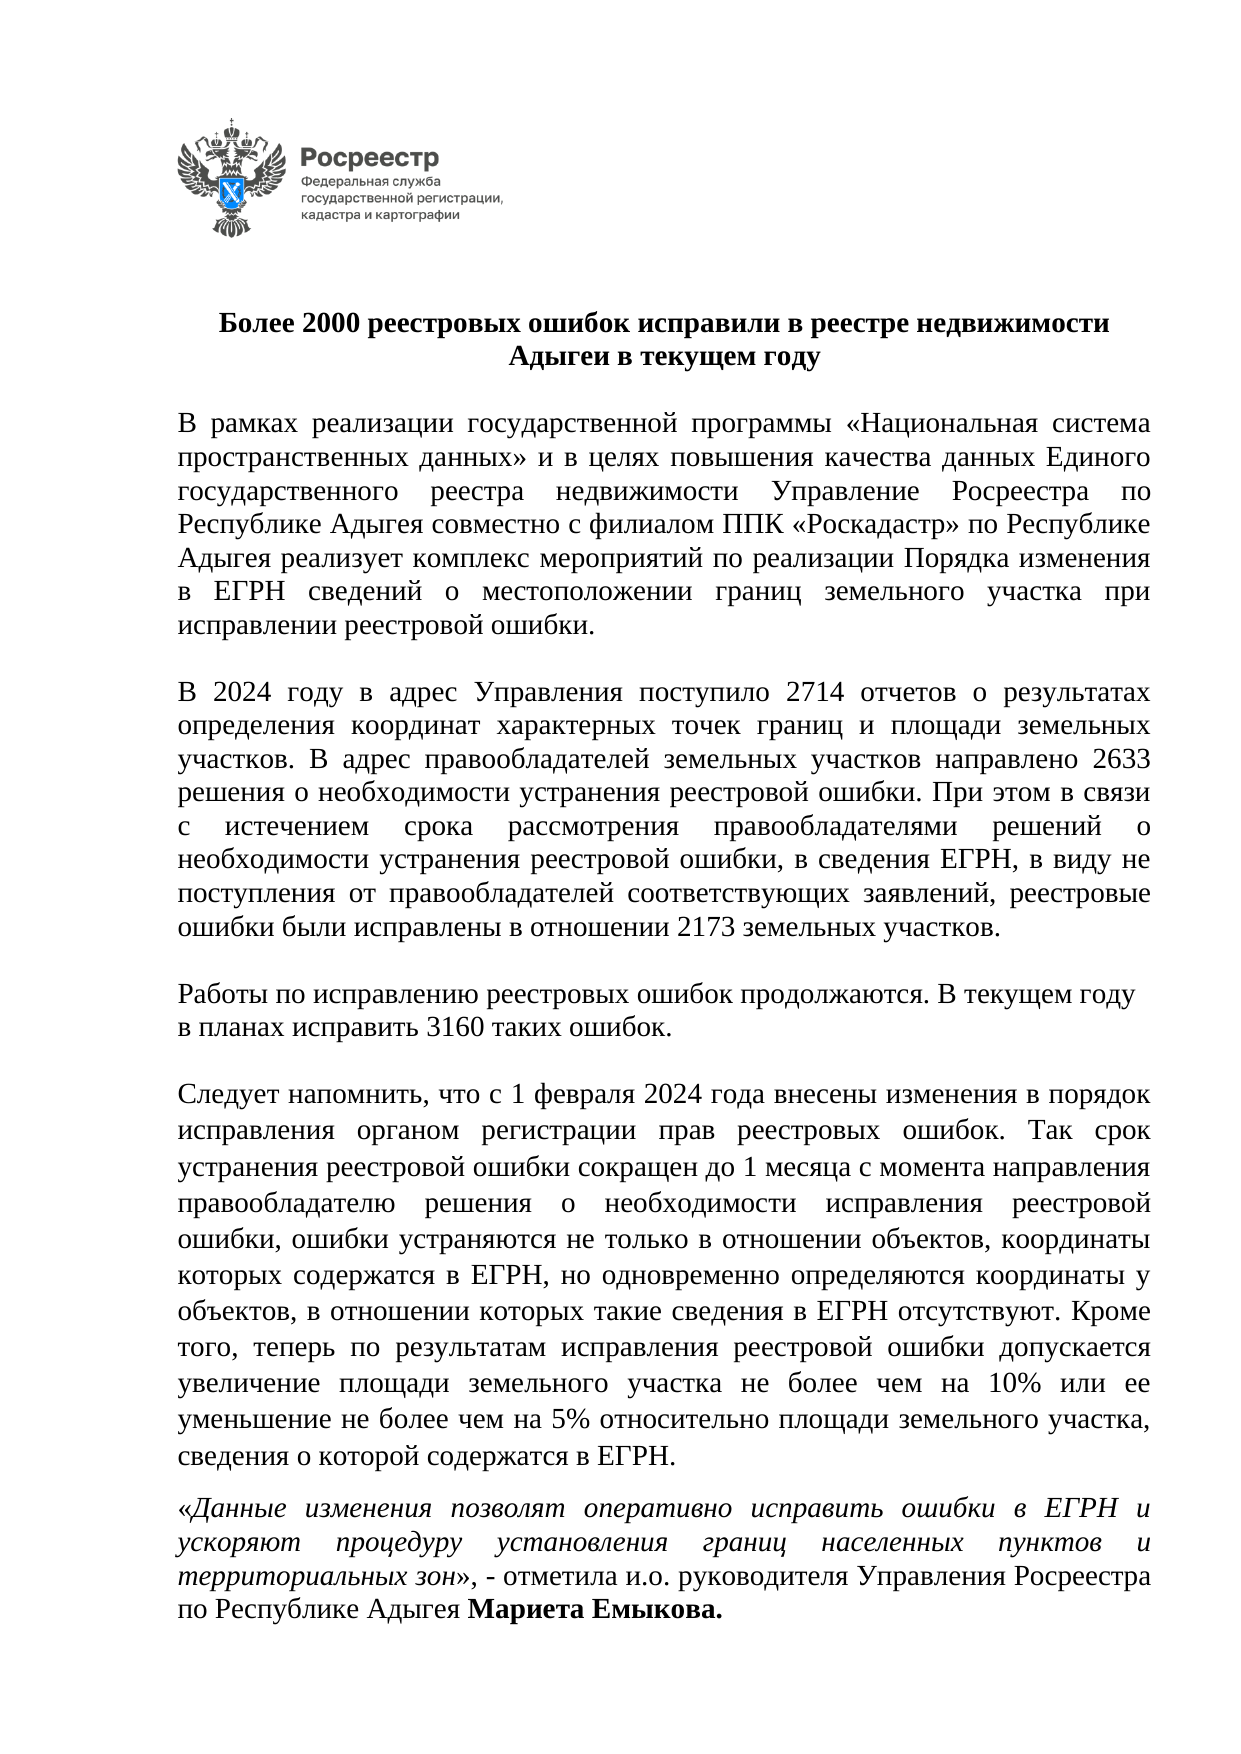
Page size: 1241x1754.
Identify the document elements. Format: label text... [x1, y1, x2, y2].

text Работы по исправлению реестровых ошибок продолжаются. В текущем году в планах исправить 3160 таких ошибок. [177, 976, 1152, 1043]
text Более 2000 реестровых ошибок исправили в реестре недвижимости Адыгеи в текущем году [177, 305, 1152, 372]
text В 2024 году в адрес Управления поступило 2714 отчетов о результатах определения координат характерных точек границ и площади земельных участков. В адрес правообладателей земельных участков направлено 2633 решения о необходимости устранения реестровой ошибки. При этом в связи с истечением срока рассмотрения правообладателями решений о необходимости устранения реестровой ошибки, в сведения ЕГРН, в виду не поступления от правообладателей соответствующих заявлений, реестровые ошибки были исправлены в отношении 2173 земельных участков. [177, 674, 1152, 942]
text Следует напомнить, что с 1 февраля 2024 года внесены изменения в порядок исправления органом регистрации прав реестровых ошибок. Так срок устранения реестровой ошибки сокращен до 1 месяца с момента направления правообладателю решения о необходимости исправления реестровой ошибки, ошибки устраняются не только в отношении объектов, координаты которых содержатся в ЕГРН, но одновременно определяются координаты у объектов, в отношении которых такие сведения в ЕГРН отсутствуют. Кроме того, теперь по результатам исправления реестровой ошибки допускается увеличение площади земельного участка не более чем на 10% или ее уменьшение не более чем на 5% относительно площади земельного участка, сведения о которой содержатся в ЕГРН. [177, 1076, 1152, 1471]
text В рамках реализации государственной программы «Национальная система пространственных данных» и в целях повышения качества данных Единого государственного реестра недвижимости Управление Росреестра по Республике Адыгея совместно с филиалом ППК «Роскадастр» по Республике Адыгея реализует комплекс мероприятий по реализации Порядка изменения в ЕГРН сведений о местоположении границ земельного участка при исправлении реестровой ошибки. [177, 406, 1152, 640]
text «Данные изменения позволят оперативно исправить ошибки в ЕГРН и ускоряют процедуру установления границ населенных пунктов и территориальных зон», - отметила и.о. руководителя Управления Росреестра по Республике Адыгея Мариета Емыкова. [177, 1491, 1152, 1625]
picture [177, 118, 503, 238]
